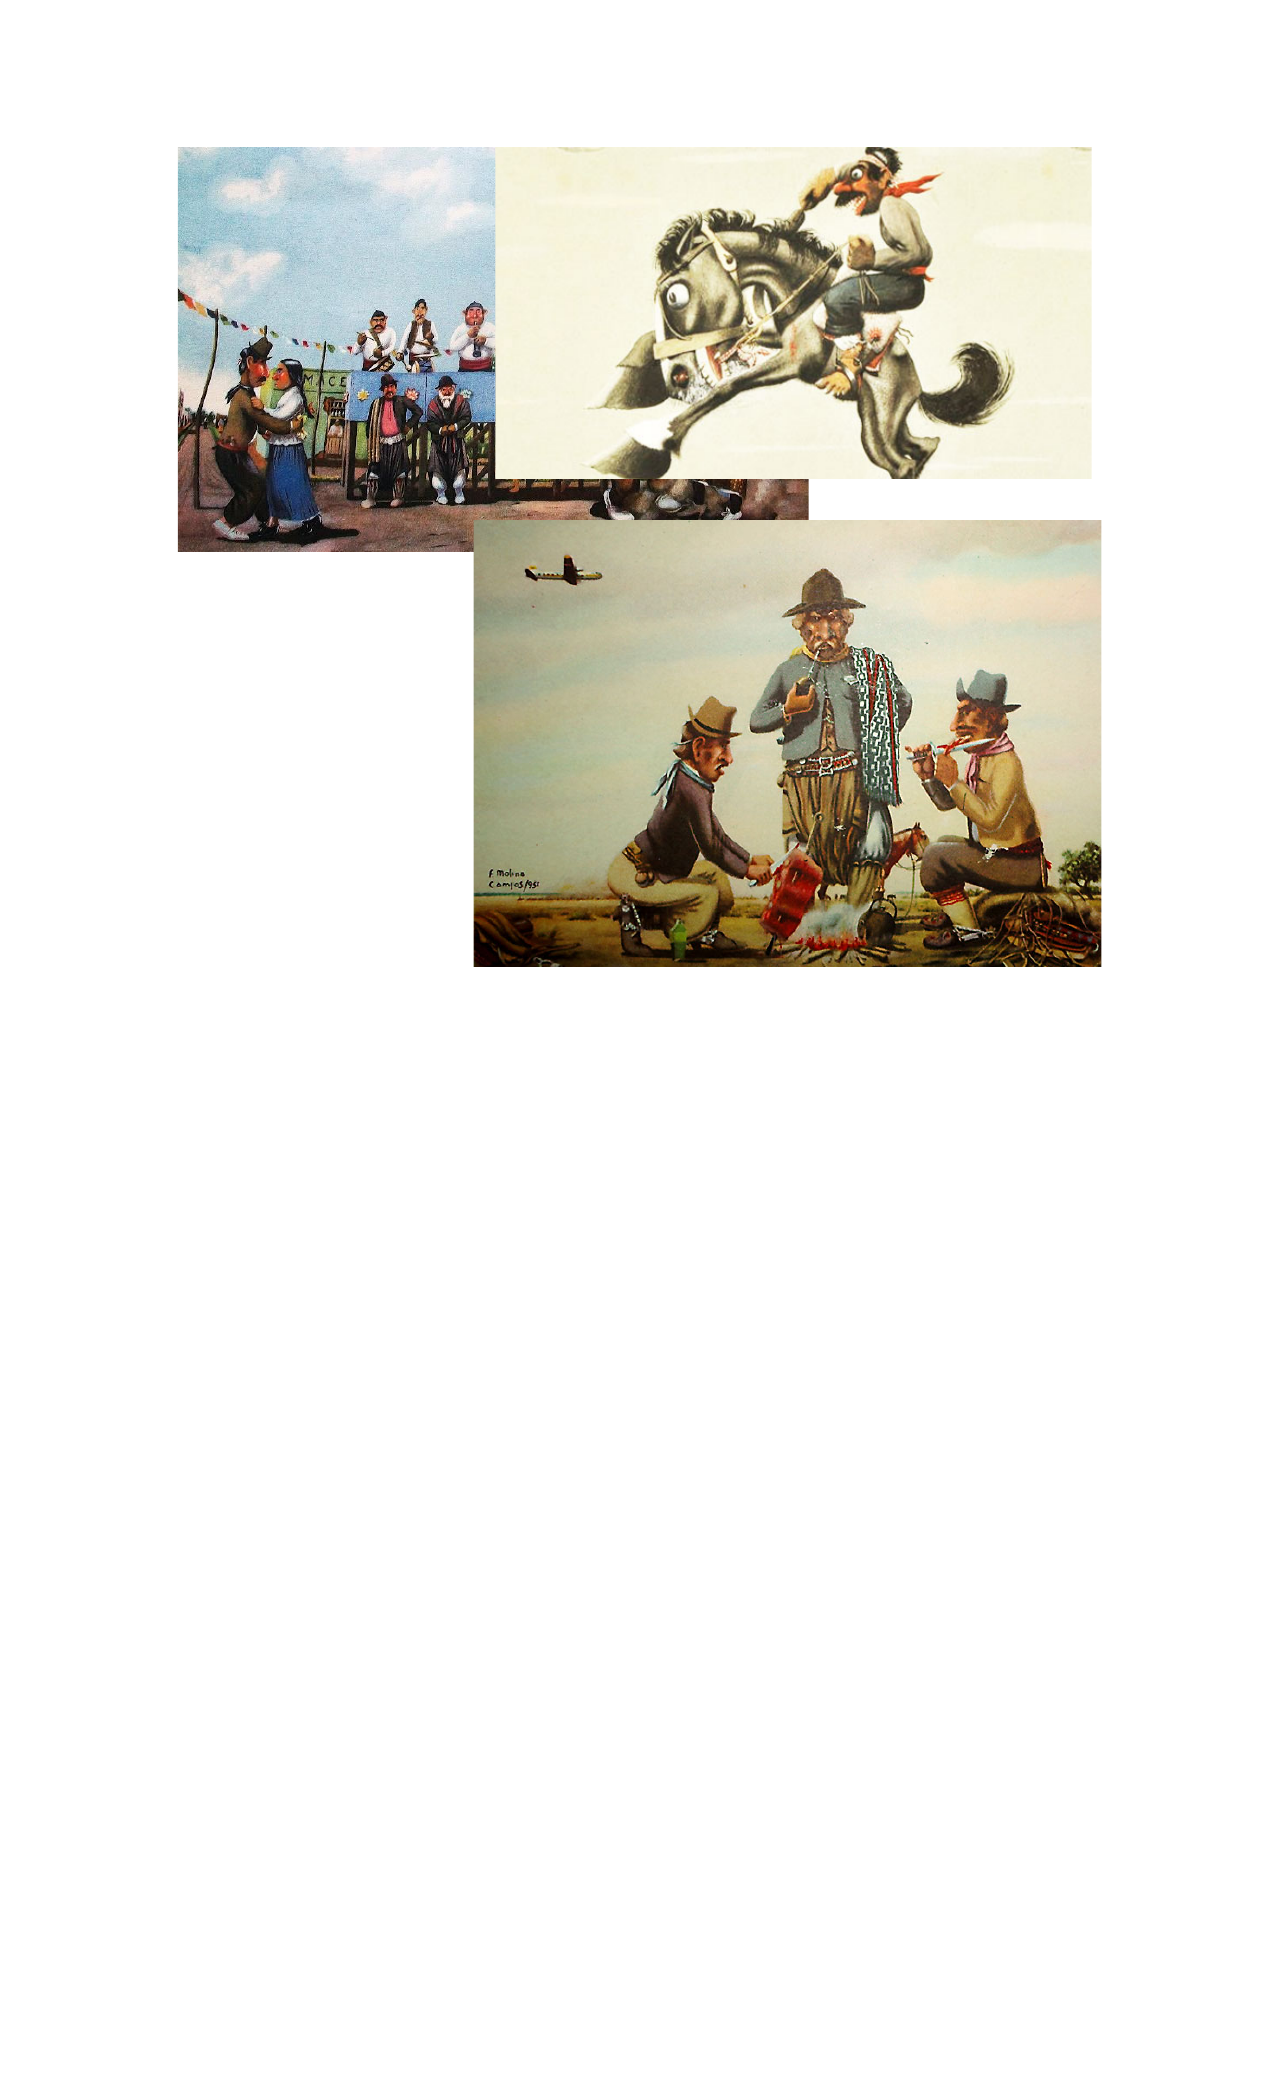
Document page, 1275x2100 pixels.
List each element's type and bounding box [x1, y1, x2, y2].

picture [177, 147, 1102, 967]
